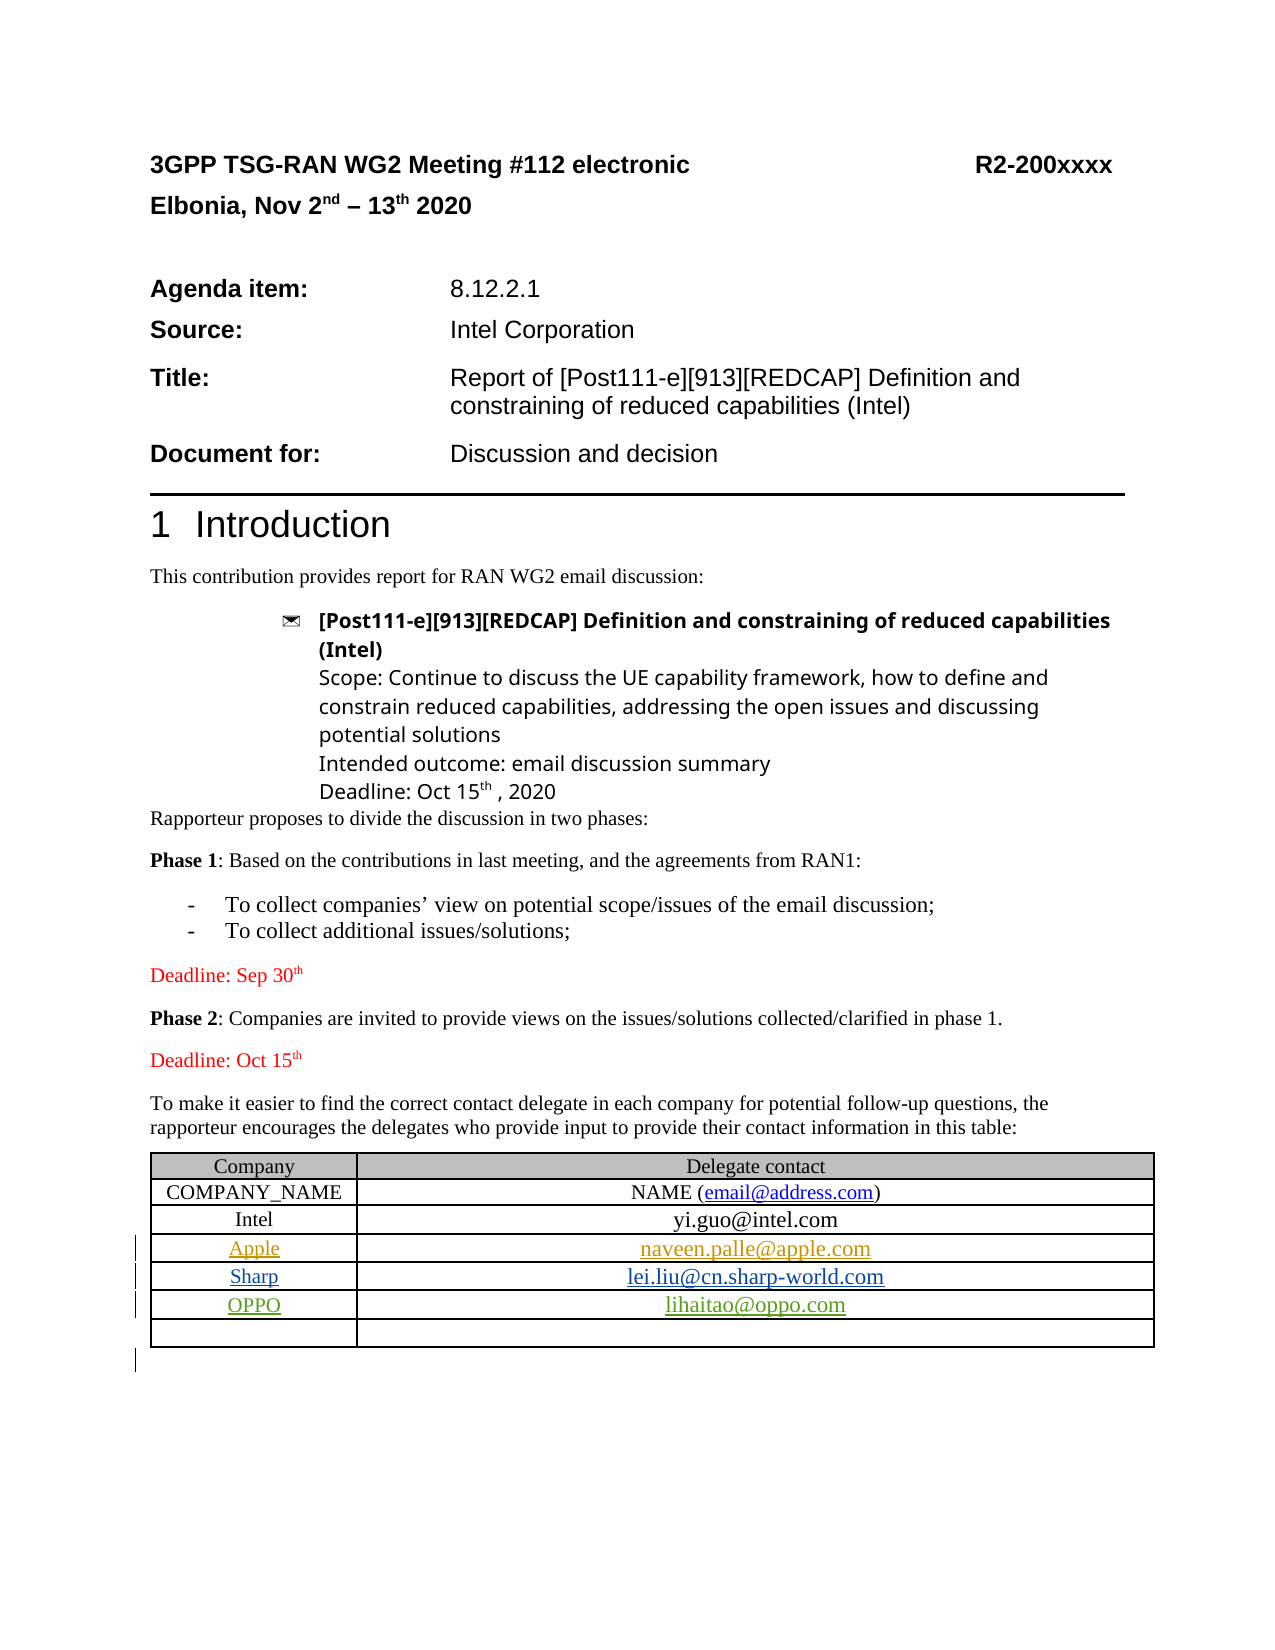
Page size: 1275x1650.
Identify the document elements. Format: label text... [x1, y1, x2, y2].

text This contribution provides report for RAN WG2 email discussion: [150, 564, 1125, 588]
text Source: Intel Corporation [150, 315, 1125, 344]
list To collect additional issues/solutions; [187, 918, 1125, 944]
table_header Company [152, 1154, 356, 1178]
text Deadline: Oct 15th [150, 1048, 1125, 1072]
table_cell [358, 1263, 1153, 1289]
table_cell NAME (email@address.com) [358, 1180, 1153, 1204]
text Scope: Continue to discuss the UE capability framework, how to define and constrain reduced capabilities, addressing the open issues and discussing potential solutions [319, 663, 1125, 749]
text Document for: Discussion and decision [150, 439, 1125, 467]
text Elbonia, Nov 2nd – 13th 2020 [150, 191, 1125, 220]
text Phase 2: Companies are invited to provide views on the issues/solutions collected/clarified in phase 1. [150, 1006, 1125, 1029]
text To make it easier to find the correct contact delegate in each company for potential follow-up questions, the rapporteur encourages the delegates who provide input to provide their contact information in this table: [150, 1091, 1125, 1139]
table_cell Intel [152, 1206, 356, 1232]
list [Post111-e][913][REDCAP] Definition and constraining of reduced capabilities (Intel) [281, 607, 1125, 663]
text 3GPP TSG-RAN WG2 Meeting #112 electronic R2-200xxxx [150, 150, 1125, 179]
table_cell yi.guo@intel.com [358, 1206, 1153, 1232]
table_cell COMPANY_NAME [152, 1180, 356, 1204]
subtitle Introduction [150, 496, 1125, 545]
text Rapporteur proposes to divide the discussion in two phases: [150, 806, 1125, 830]
table_cell [358, 1235, 1153, 1261]
table_header Delegate contact [358, 1154, 1153, 1178]
text Deadline: Sep 30th [150, 963, 1125, 987]
table_cell [152, 1291, 356, 1318]
table_cell [358, 1320, 1153, 1346]
list To collect companies’ view on potential scope/issues of the email discussion; [187, 891, 1125, 918]
text Title: Report of [Post111-e][913][REDCAP] Definition and constraining of reduced capabilities (Intel) [150, 362, 1125, 420]
text Deadline: Oct 15th , 2020 [281, 777, 1125, 806]
table_cell [152, 1235, 356, 1261]
text Intended outcome: email discussion summary [319, 749, 1125, 777]
text Agenda item: 8.12.2.1 [150, 274, 1125, 302]
table_cell [358, 1291, 1153, 1318]
text Phase 1: Based on the contributions in last meeting, and the agreements from RAN1: [150, 848, 1125, 872]
table_cell [152, 1263, 356, 1289]
table_cell [152, 1320, 356, 1346]
